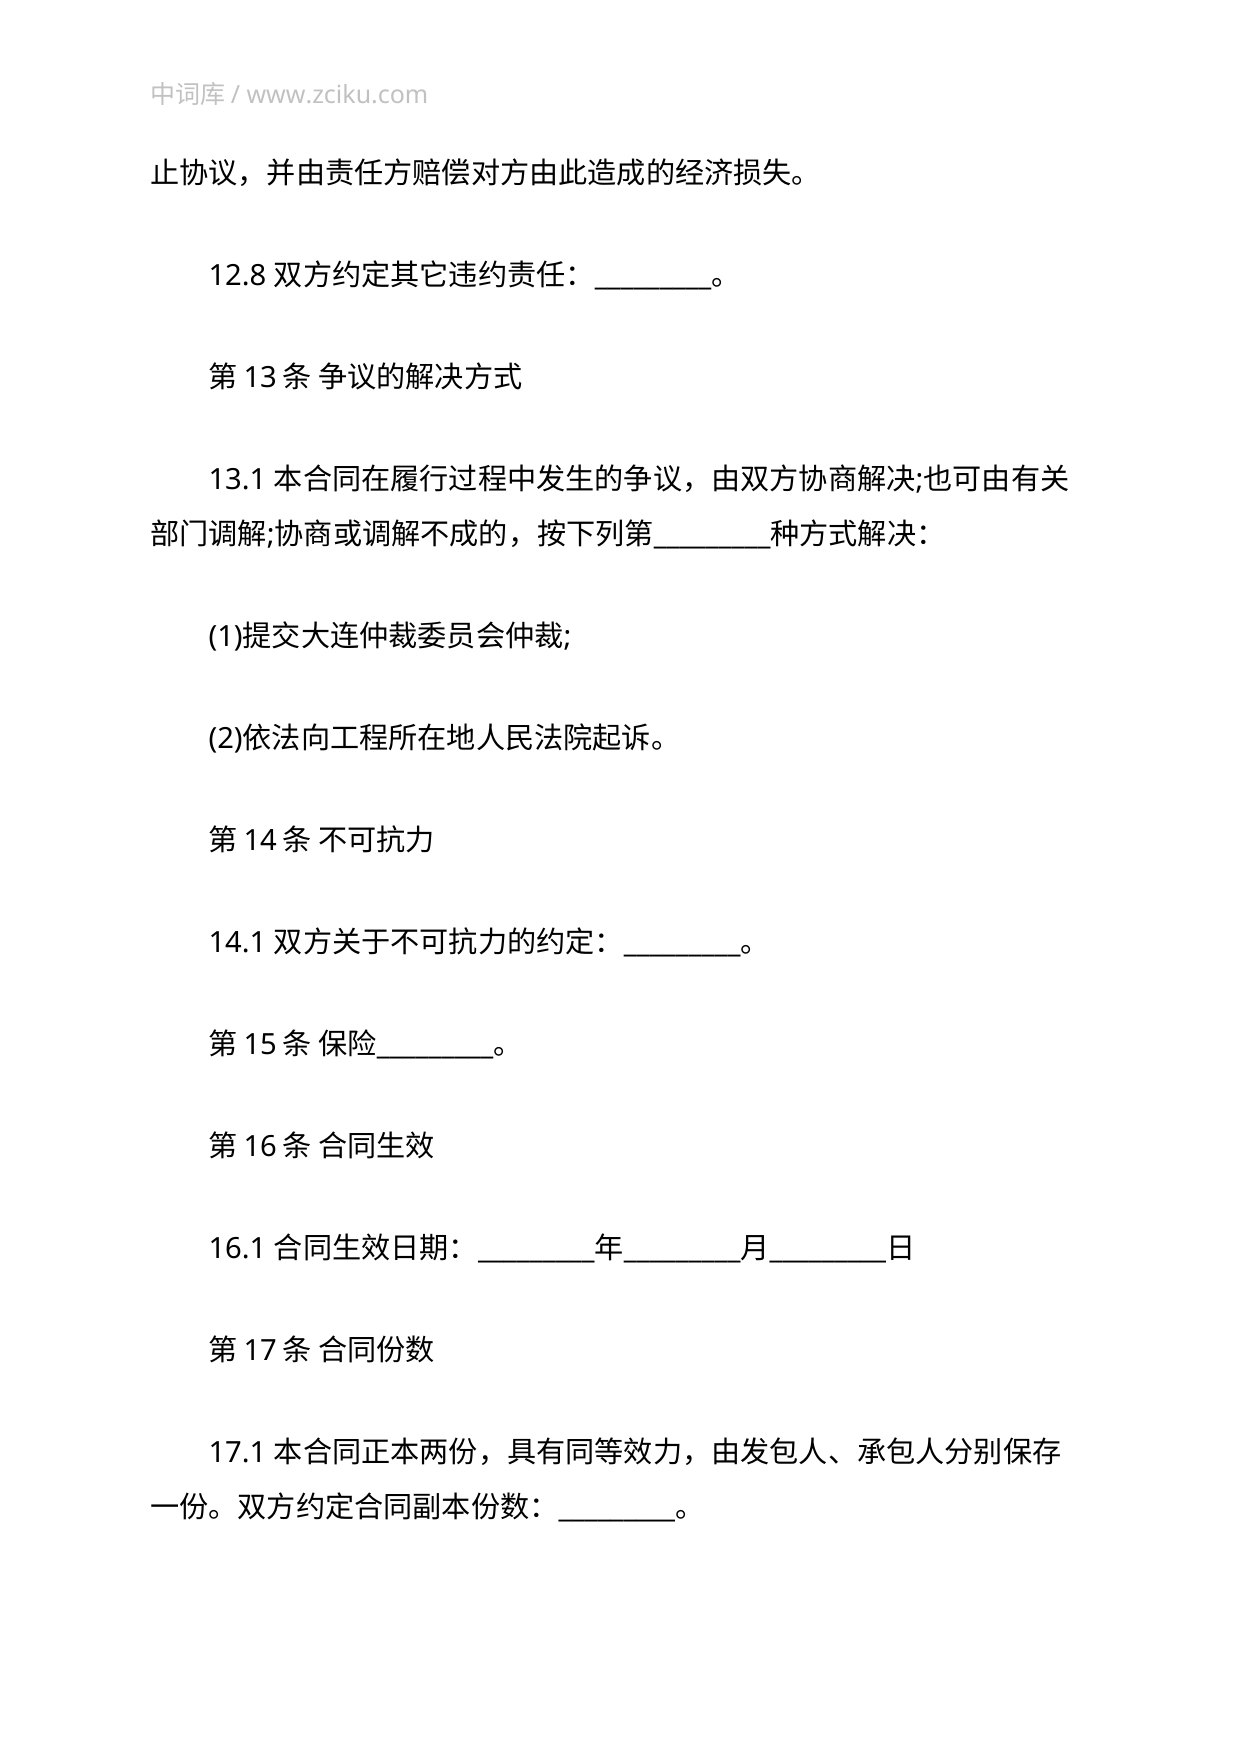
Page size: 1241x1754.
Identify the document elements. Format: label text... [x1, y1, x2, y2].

text 13.1 本合同在履行过程中发生的争议，由双方协商解决;也可由有关部门调解;协商或调解不成的，按下列第_________种方式解决： [150, 456, 1090, 553]
text 12.8 双方约定其它违约责任：_________。 [150, 252, 1090, 294]
text 17.1 本合同正本两份，具有同等效力，由发包人、承包人分别保存一份。双方约定合同副本份数：_________。 [150, 1428, 1090, 1526]
text 第15条 保险_________。 [150, 1021, 1090, 1063]
text 16.1 合同生效日期：_________年_________月_________日 [150, 1224, 1090, 1267]
text (1)提交大连仲裁委员会仲裁; [150, 613, 1090, 655]
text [150, 150, 1090, 192]
text 第16条 合同生效 [150, 1123, 1090, 1165]
text 第14条 不可抗力 [150, 817, 1090, 859]
text 第13条 争议的解决方式 [150, 354, 1090, 396]
text 第17条 合同份数 [150, 1327, 1090, 1369]
text (2)依法向工程所在地人民法院起诉。 [150, 715, 1090, 757]
text 14.1 双方关于不可抗力的约定：_________。 [150, 919, 1090, 961]
